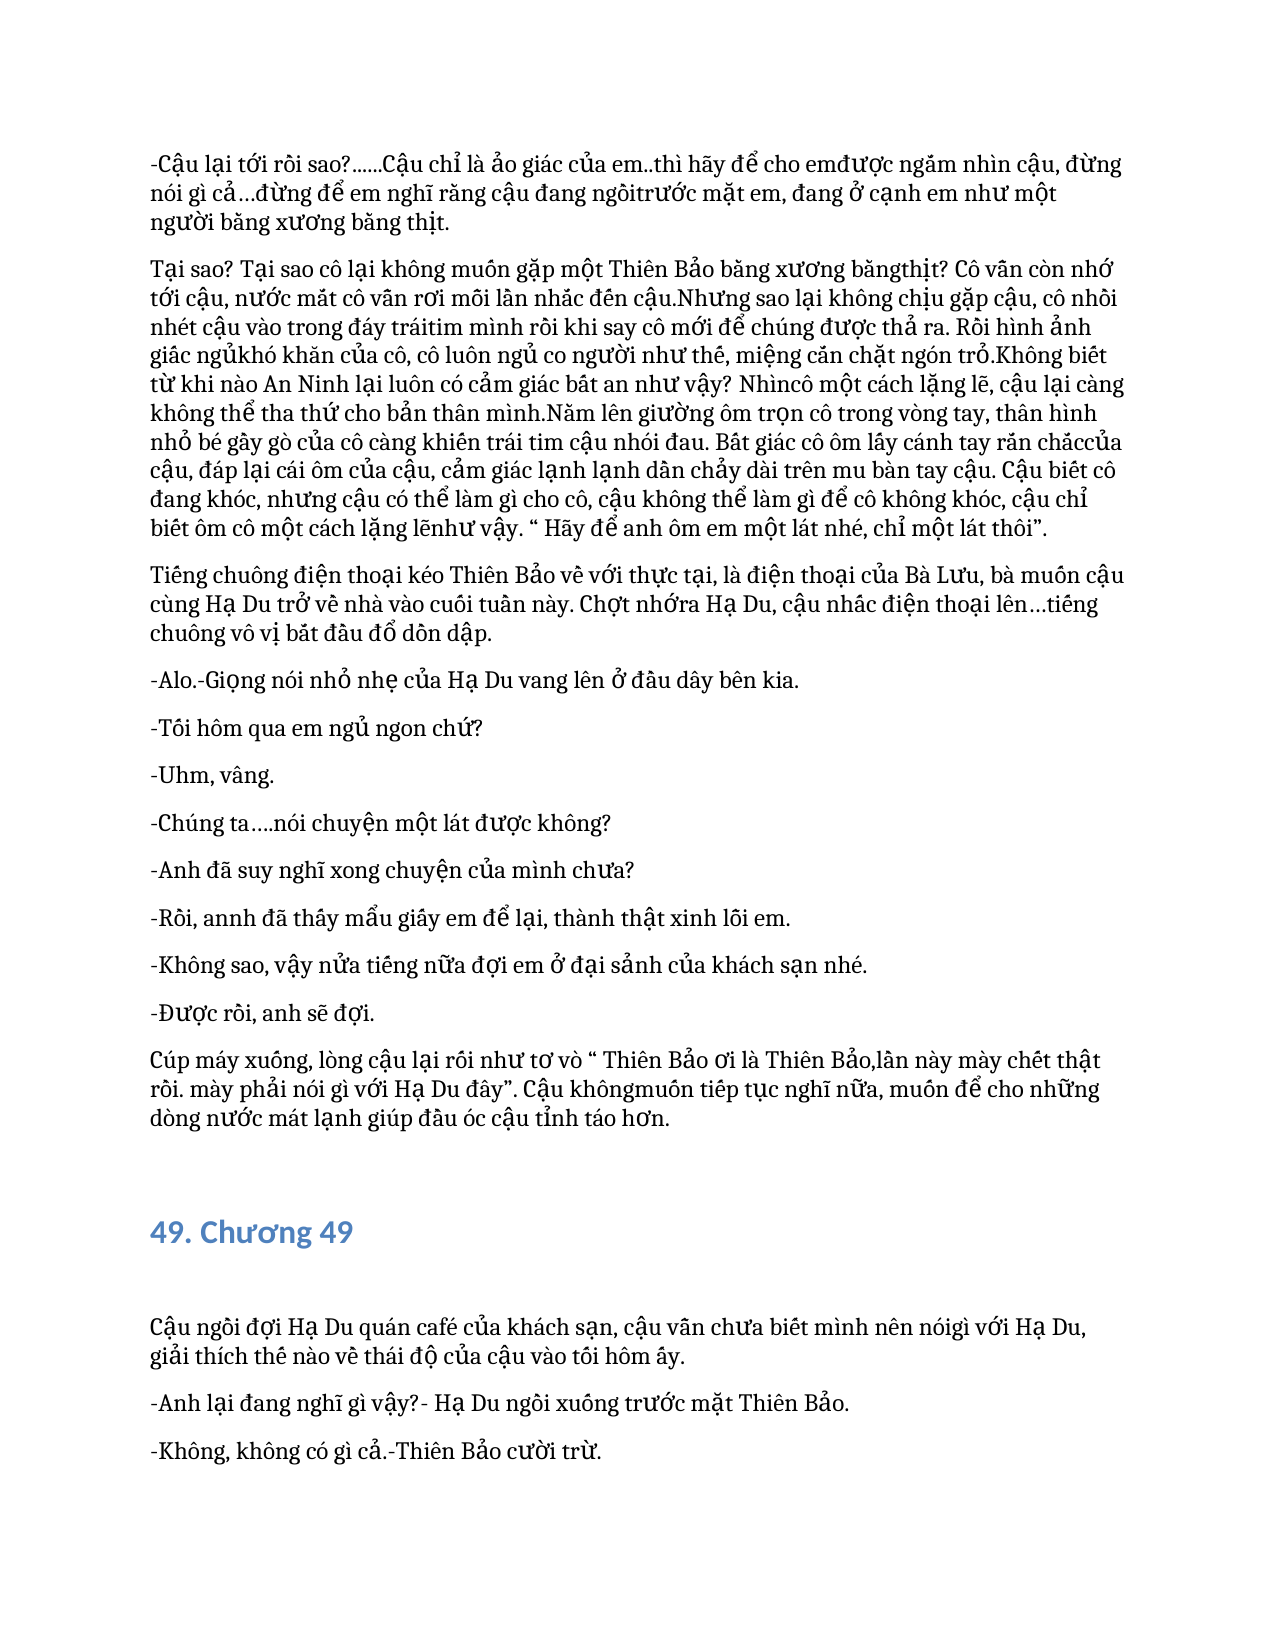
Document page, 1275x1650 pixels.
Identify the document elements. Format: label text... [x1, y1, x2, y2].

text -Rồi, annh đã thấy mẩu giấy em để lại, thành thật xinh lỗi em. [150, 904, 1125, 932]
text -Không sao, vậy nửa tiếng nữa đợi em ở đại sảnh của khách sạn nhé. [150, 951, 1125, 980]
text Cúp máy xuống, lòng cậu lại rối như tơ vò “ Thiên Bảo ơi là Thiên Bảo,lần này mày chết thật rồi. mày phải nói gì với Hạ Du đây”. Cậu khôngmuốn tiếp tục nghĩ nữa, muốn để cho những dòng nước mát lạnh giúp đầu óc cậu tỉnh táo hơn. [150, 1046, 1125, 1190]
text Tại sao? Tại sao cô lại không muốn gặp một Thiên Bảo bằng xương bằngthịt? Cô vẫn còn nhớ tới cậu, nước mắt cô vẫn rơi mỗi lần nhắc đến cậu.Nhưng sao lại không chịu gặp cậu, cô nhồi nhét cậu vào trong đáy tráitim mình rồi khi say cô mới để chúng được thả ra. Rồi hình ảnh giấc ngủkhó khăn của cô, cô luôn ngủ co người như thế, miệng cắn chặt ngón trỏ.Không biết từ khi nào An Ninh lại luôn có cảm giác bất an như vậy? Nhìncô một cách lặng lẽ, cậu lại càng không thể tha thứ cho bản thân mình.Nằm lên giường ôm trọn cô trong vòng tay, thân hình nhỏ bé gầy gò của cô càng khiến trái tim cậu nhói đau. Bất giác cô ôm lấy cánh tay rắn chắccủa cậu, đáp lại cái ôm của cậu, cảm giác lạnh lạnh dần chảy dài trên mu bàn tay cậu. Cậu biết cô đang khóc, nhưng cậu có thể làm gì cho cô, cậu không thể làm gì để cô không khóc, cậu chỉ biết ôm cô một cách lặng lẽnhư vậy. “ Hãy để anh ôm em một lát nhé, chỉ một lát thôi”. [150, 255, 1125, 542]
text -Anh đã suy nghĩ xong chuyện của mình chưa? [150, 856, 1125, 885]
text -Anh lại đang nghĩ gì vậy?- Hạ Du ngồi xuống trước mặt Thiên Bảo. [150, 1389, 1125, 1418]
text Tiếng chuông điện thoại kéo Thiên Bảo về với thực tại, là điện thoại của Bà Lưu, bà muốn cậu cùng Hạ Du trở về nhà vào cuối tuần này. Chợt nhớra Hạ Du, cậu nhấc điện thoại lên…tiếng chuông vô vị bắt đầu đổ dồn dập. [150, 561, 1125, 647]
text -Uhm, vâng. [150, 761, 1125, 790]
text -Alo.-Giọng nói nhỏ nhẹ của Hạ Du vang lên ở đầu dây bên kia. [150, 666, 1125, 695]
text -Được rồi, anh sẽ đợi. [150, 999, 1125, 1027]
text -Không, không có gì cả.-Thiên Bảo cười trừ. [150, 1437, 1125, 1465]
text -Chúng ta….nói chuyện một lát được không? [150, 809, 1125, 837]
text Cậu ngồi đợi Hạ Du quán café của khách sạn, cậu vẫn chưa biết mình nên nóigì với Hạ Du, giải thích thế nào về thái độ của cậu vào tối hôm ấy. [150, 1255, 1125, 1370]
text -Tối hôm qua em ngủ ngon chứ? [150, 714, 1125, 742]
text -Cậu lại tới rồi sao?......Cậu chỉ là ảo giác của em..thì hãy để cho emđược ngắm nhìn cậu, đừng nói gì cả…đừng để em nghĩ rằng cậu đang ngồitrước mặt em, đang ở cạnh em như một người bằng xương bằng thịt. [150, 150, 1125, 236]
subtitle 49. Chương 49 [150, 1211, 1125, 1252]
